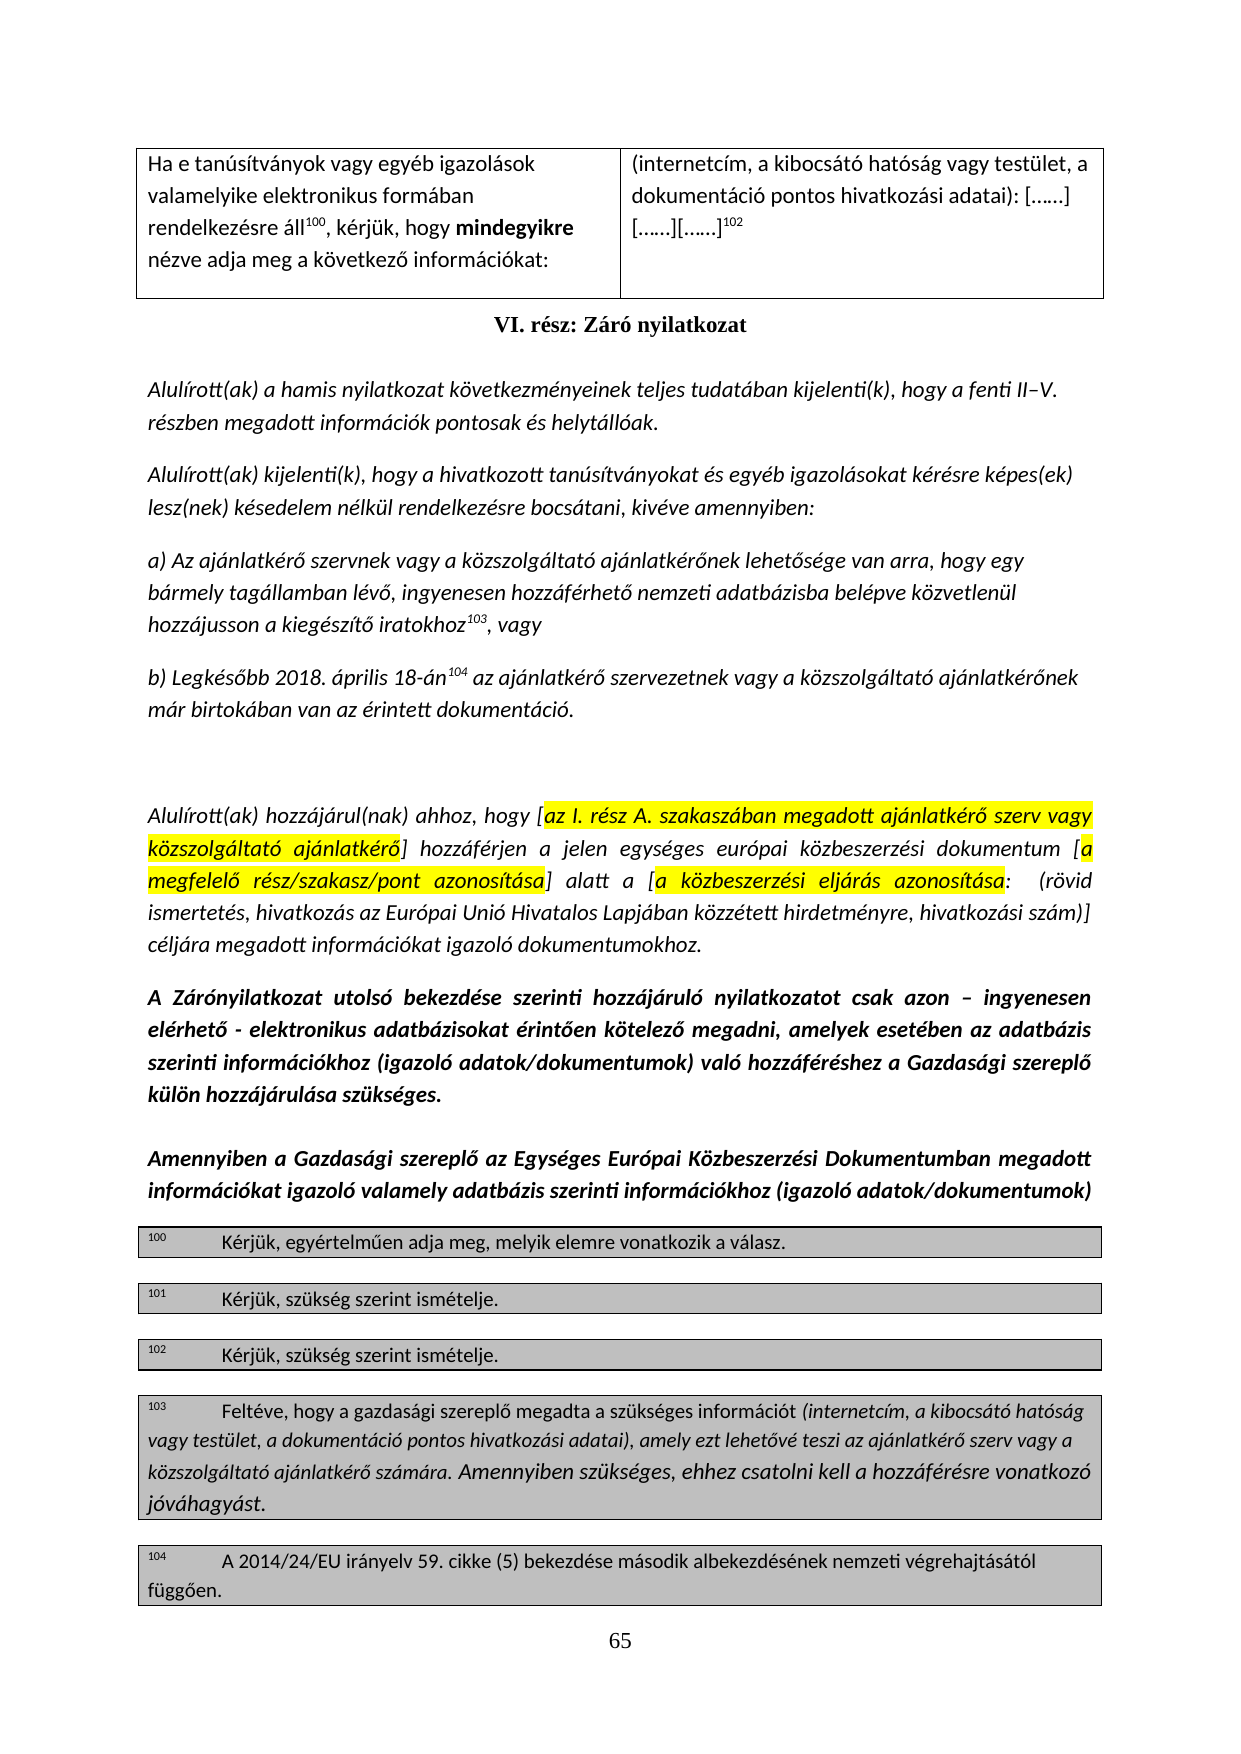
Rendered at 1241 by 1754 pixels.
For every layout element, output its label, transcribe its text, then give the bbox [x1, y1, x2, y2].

text b) Legkésőbb 2018. április 18-án az ajánlatkérő szervezetnek vagy a közszolgáltató ajánlatkérőnek már birtokában van az érintett dokumentáció. [148, 663, 1092, 723]
text Amennyiben a Gazdasági szereplő az Egységes Európai Közbeszerzési Dokumentumban megadott információkat igazoló valamely adatbázis szerinti információkhoz (igazoló adatok/dokumentumok) való hozzáféréshez hozzájárul, akkor a Zárónyilatkozat utolsó bekezdését az alábbi példa alapján kell kitölteni – megfelelően megjelölve a hozzájárulással érintett adatbázis elérhetőségét tartalmazó pontot: [148, 1144, 1092, 1204]
text a) Az ajánlatkérő szervnek vagy a közszolgáltató ajánlatkérőnek lehetősége van arra, hogy egy bármely tagállamban lévő, ingyenesen hozzáférhető nemzeti adatbázisba belépve közvetlenül hozzájusson a kiegészítő iratokhoz, vagy [148, 546, 1092, 638]
text VI. rész: Záró nyilatkozat [148, 312, 1092, 338]
text Alulírott(ak) hozzájárul(nak) ahhoz, hogy [az I. rész A. szakaszában megadott ajánlatkérő szerv vagy közszolgáltató ajánlatkérő] hozzáférjen a jelen egységes európai közbeszerzési dokumentum [a megfelelő rész/szakasz/pont azonosítása] alatt a [a közbeszerzési eljárás azonosítása: (rövid ismertetés, hivatkozás az Európai Unió Hivatalos Lapjában közzétett hirdetményre, hivatkozási szám)] céljára megadott információkat igazoló dokumentumokhoz. [148, 801, 1092, 958]
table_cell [137, 149, 620, 298]
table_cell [621, 149, 1103, 298]
text Alulírott(ak) a hamis nyilatkozat következményeinek teljes tudatában kijelenti(k), hogy a fenti II–V. részben megadott információk pontosak és helytállóak. [148, 375, 1092, 436]
text A Zárónyilatkozat utolsó bekezdése szerinti hozzájáruló nyilatkozatot csak azon – ingyenesen elérhető - elektronikus adatbázisokat érintően kötelező megadni, amelyek esetében az adatbázis szerinti információkhoz (igazoló adatok/dokumentumok) való hozzáféréshez a Gazdasági szereplő külön hozzájárulása szükséges. [148, 983, 1092, 1108]
text Alulírott(ak) kijelenti(k), hogy a hivatkozott tanúsítványokat és egyéb igazolásokat kérésre képes(ek) lesz(nek) késedelem nélkül rendelkezésre bocsátani, kivéve amennyiben: [148, 461, 1092, 521]
